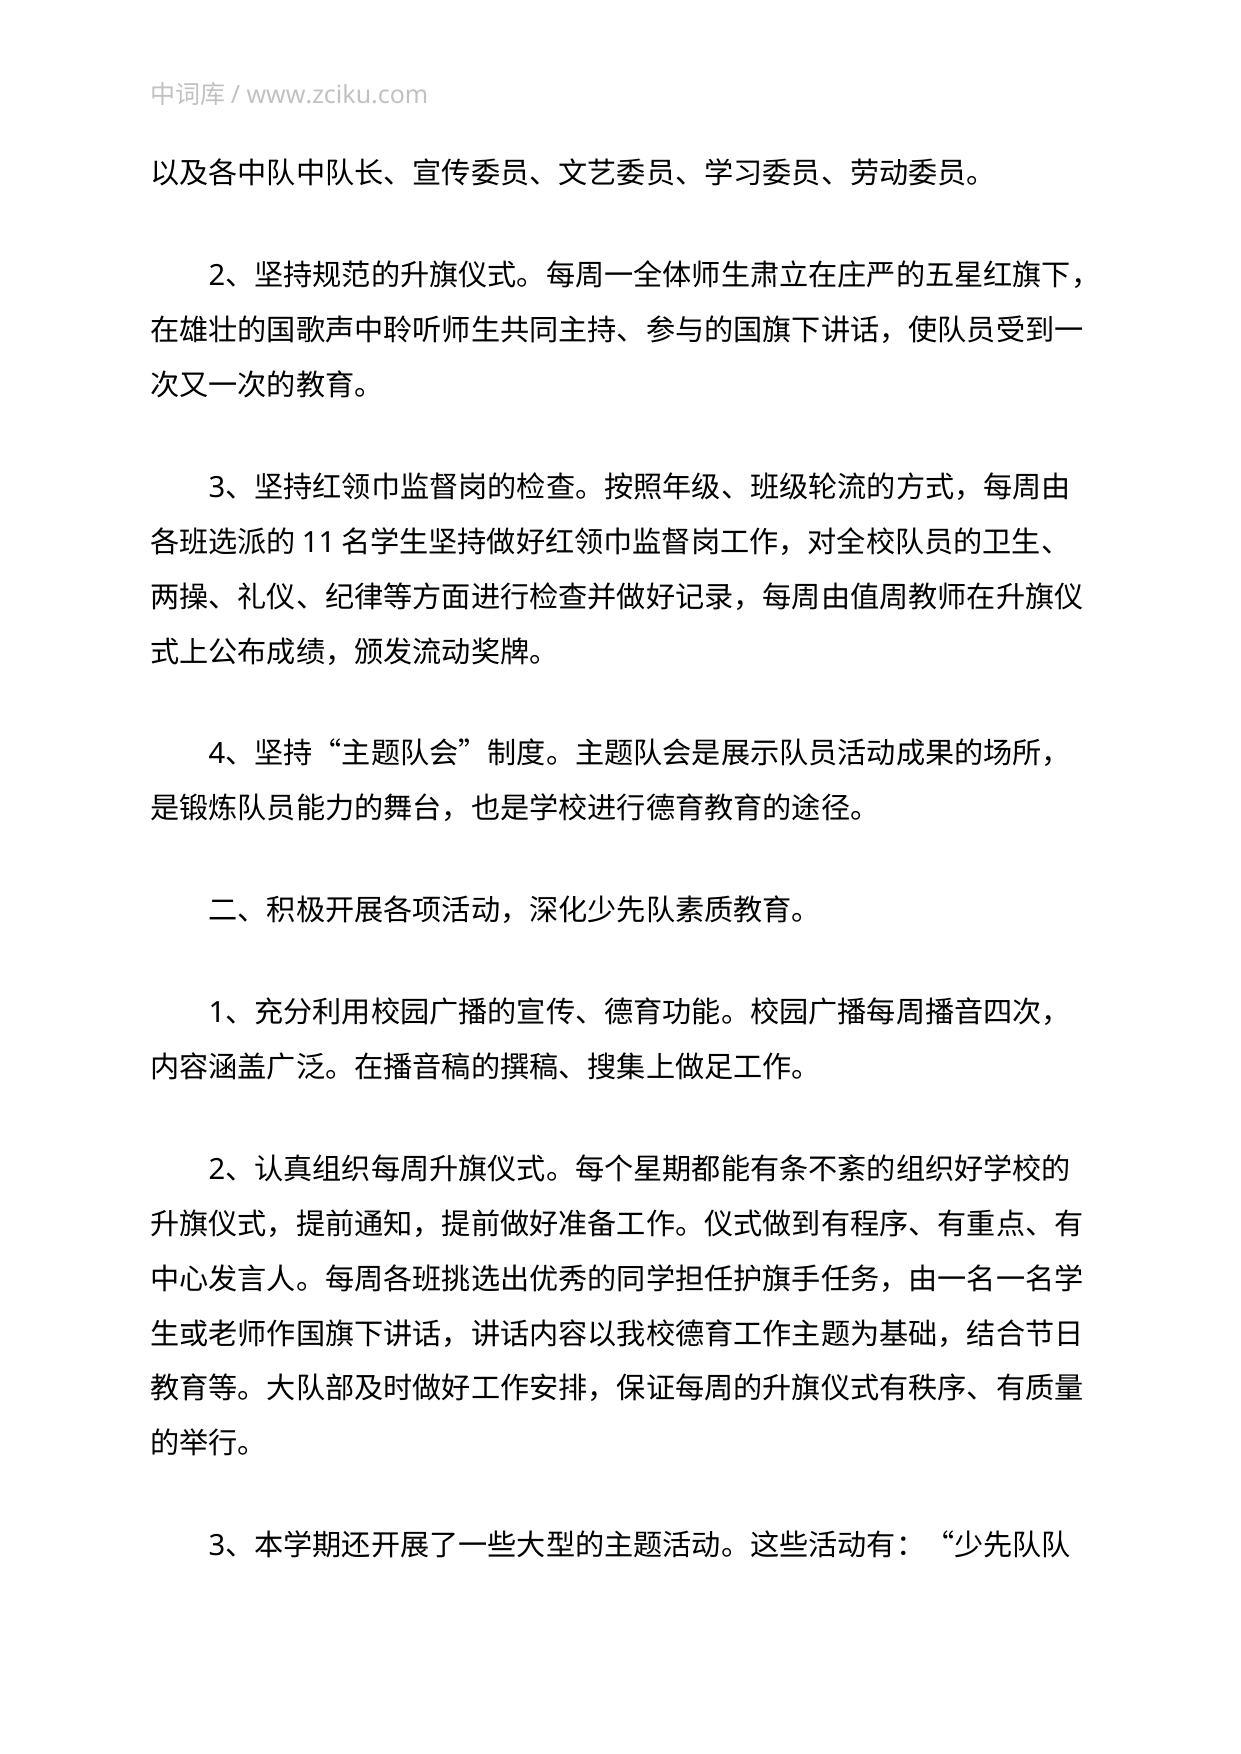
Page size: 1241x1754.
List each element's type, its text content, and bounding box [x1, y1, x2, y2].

text 1、充分利用校园广播的宣传、德育功能。校园广播每周播音四次，内容涵盖广泛。在播音稿的撰稿、搜集上做足工作。 [150, 989, 1090, 1086]
text 4、坚持“主题队会”制度。主题队会是展示队员活动成果的场所，是锻炼队员能力的舞台，也是学校进行德育教育的途径。 [150, 730, 1090, 827]
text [150, 1522, 1090, 1564]
text 3、坚持红领巾监督岗的检查。按照年级、班级轮流的方式，每周由各班选派的11名学生坚持做好红领巾监督岗工作，对全校队员的卫生、两操、礼仪、纪律等方面进行检查并做好记录，每周由值周教师在升旗仪式上公布成绩，颁发流动奖牌。 [150, 463, 1090, 671]
text 二、积极开展各项活动，深化少先队素质教育。 [150, 887, 1090, 929]
text 2、认真组织每周升旗仪式。每个星期都能有条不紊的组织好学校的升旗仪式，提前通知，提前做好准备工作。仪式做到有程序、有重点、有中心发言人。每周各班挑选出优秀的同学担任护旗手任务，由一名一名学生或老师作国旗下讲话，讲话内容以我校德育工作主题为基础，结合节日教育等。大队部及时做好工作安排，保证每周的升旗仪式有秩序、有质量的举行。 [150, 1145, 1090, 1462]
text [150, 150, 1090, 192]
text 2、坚持规范的升旗仪式。每周一全体师生肃立在庄严的五星红旗下，在雄壮的国歌声中聆听师生共同主持、参与的国旗下讲话，使队员受到一次又一次的教育。 [150, 252, 1090, 404]
